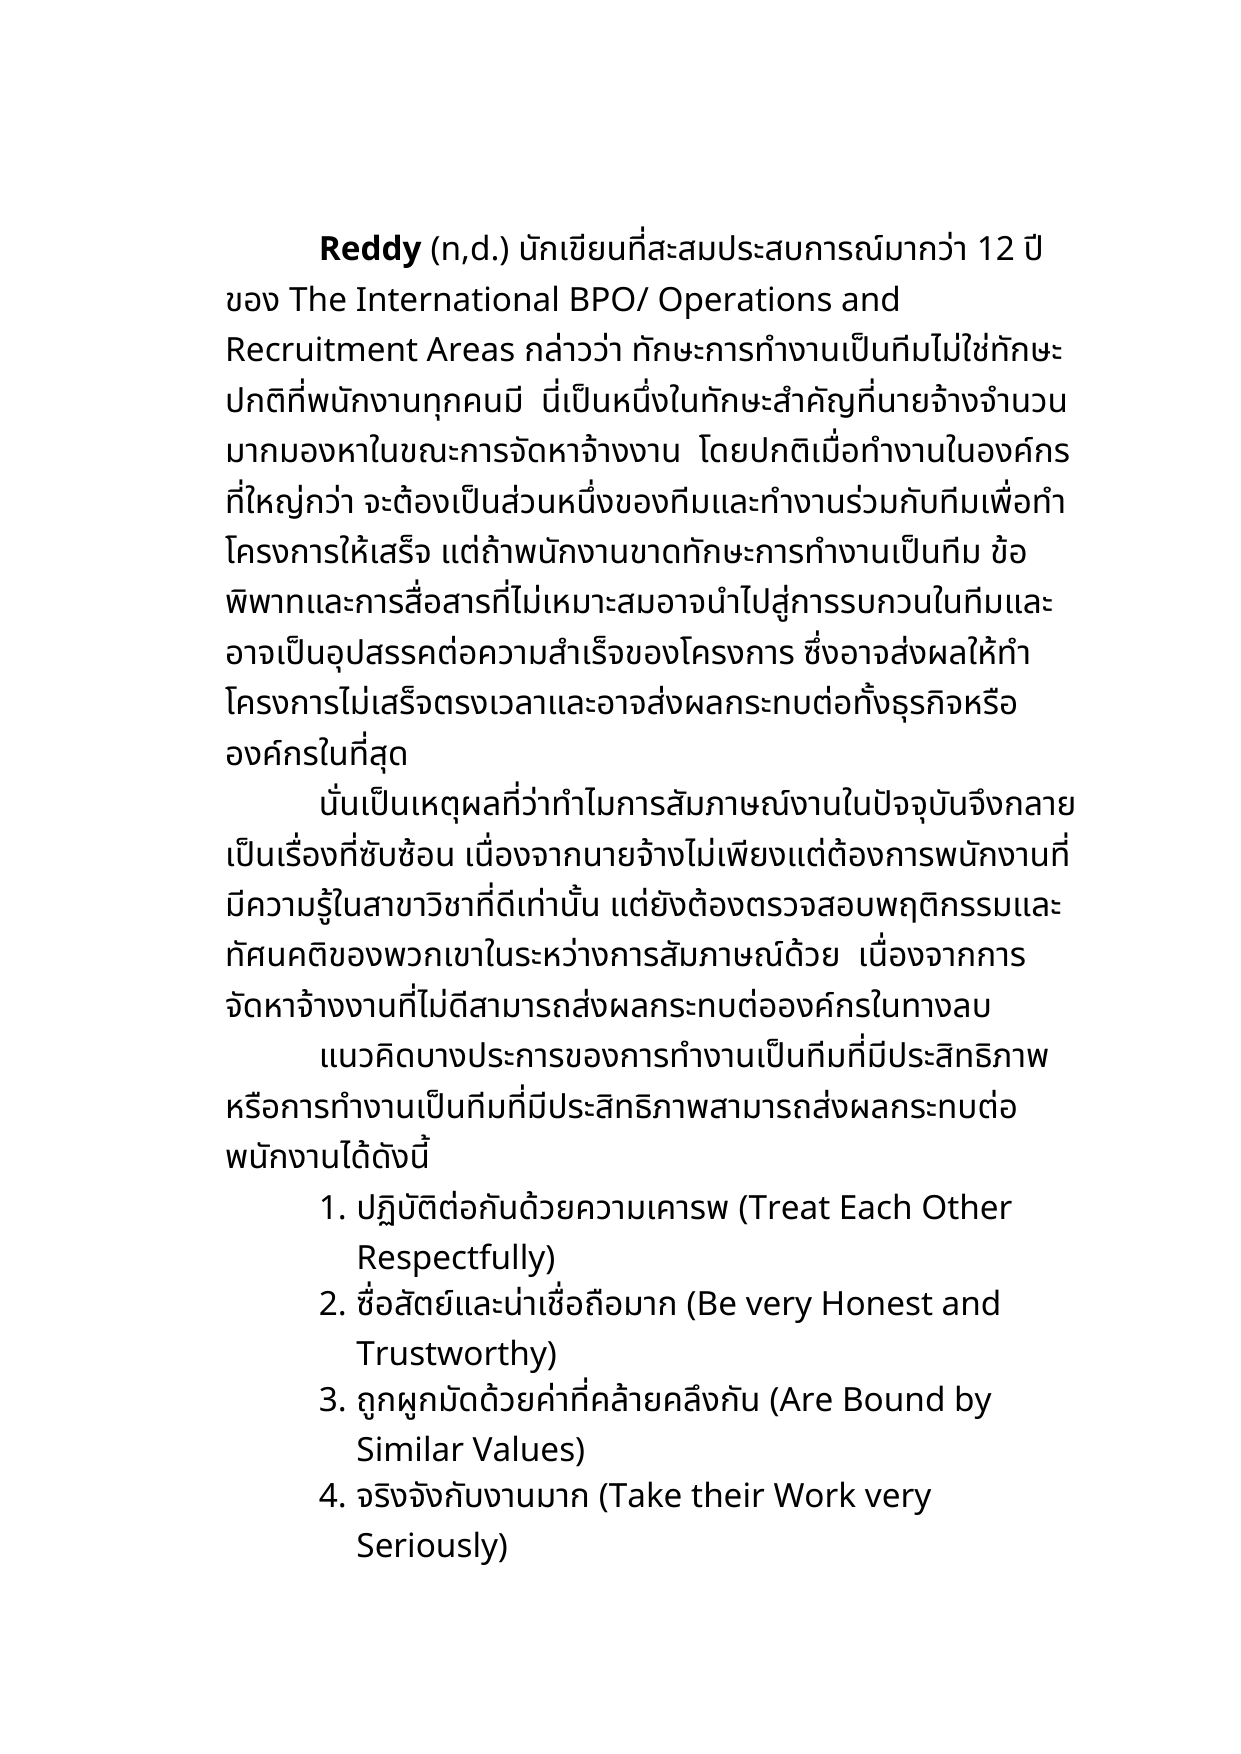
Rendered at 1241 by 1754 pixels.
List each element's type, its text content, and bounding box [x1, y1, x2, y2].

list ซื่อสัตย์และน่าเชื่อถือมาก (Be very Honest and Trustworthy) [319, 1279, 1090, 1376]
list ถูกผูกมัดด้วยค่าที่คล้ายคลึงกัน (Are Bound by Similar Values) [319, 1376, 1090, 1472]
list จริงจังกับงานมาก (Take their Work very Seriously) [319, 1472, 1090, 1568]
text แนวคิดบางประการของการทำงานเป็นทีมที่มีประสิทธิภาพหรือการทำงานเป็นทีมที่มีประสิทธิภาพสามารถส่งผลกระทบต่อพนักงานได้ดังนี้ [225, 1032, 1090, 1183]
text นั่นเป็นเหตุผลที่ว่าทำไมการสัมภาษณ์งานในปัจจุบันจึงกลายเป็นเรื่องที่ซับซ้อน เนื่องจากนายจ้างไม่เพียงแต่ต้องการพนักงานที่มีความรู้ในสาขาวิชาที่ดีเท่านั้น แต่ยังต้องตรวจสอบพฤติกรรมและทัศนคติของพวกเขาในระหว่างการสัมภาษณ์ด้วย เนื่องจากการจัดหาจ้างงานที่ไม่ดีสามารถส่งผลกระทบต่อองค์กรในทางลบ [225, 780, 1090, 1032]
text Reddy (n,d.) นักเขียนที่สะสมประสบการณ์มากว่า 12 ปี ของ The International BPO/ Operations and Recruitment Areas กล่าวว่า ทักษะการทำงานเป็นทีมไม่ใช่ทักษะปกติที่พนักงานทุกคนมี นี่เป็นหนึ่งในทักษะสำคัญที่นายจ้างจำนวนมากมองหาในขณะการจัดหาจ้างงาน โดยปกติเมื่อทำงานในองค์กรที่ใหญ่กว่า จะต้องเป็นส่วนหนึ่งของทีมและทำงานร่วมกับทีมเพื่อทำโครงการให้เสร็จ แต่ถ้าพนักงานขาดทักษะการทำงานเป็นทีม ข้อพิพาทและการสื่อสารที่ไม่เหมาะสมอาจนำไปสู่การรบกวนในทีมและอาจเป็นอุปสรรคต่อความสำเร็จของโครงการ ซึ่งอาจส่งผลให้ทำโครงการไม่เสร็จตรงเวลาและอาจส่งผลกระทบต่อทั้งธุรกิจหรือองค์กรในที่สุด [225, 225, 1090, 780]
list ปฏิบัติต่อกันด้วยความเคารพ (Treat Each Other Respectfully) [319, 1183, 1090, 1279]
